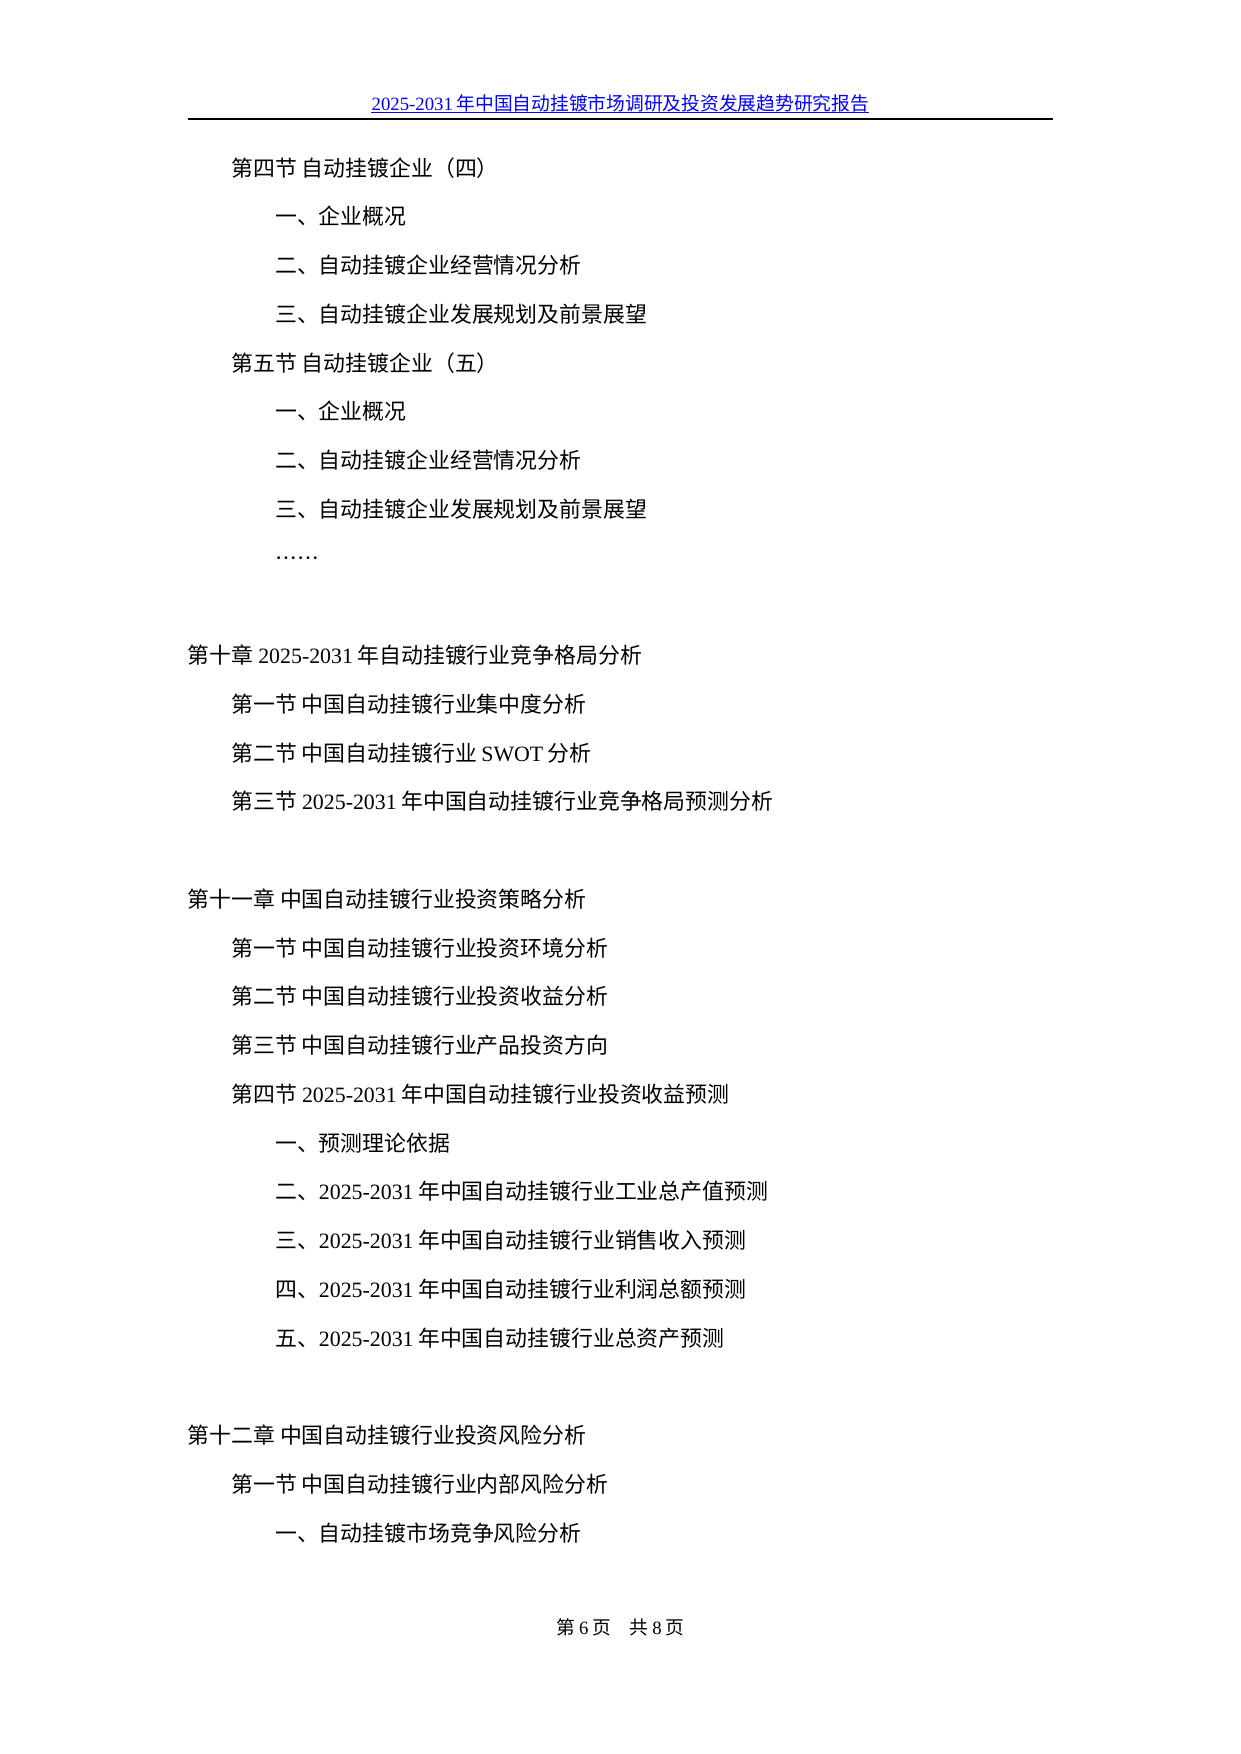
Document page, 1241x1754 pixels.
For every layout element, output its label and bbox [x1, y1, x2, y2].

text [187, 150, 1053, 1548]
